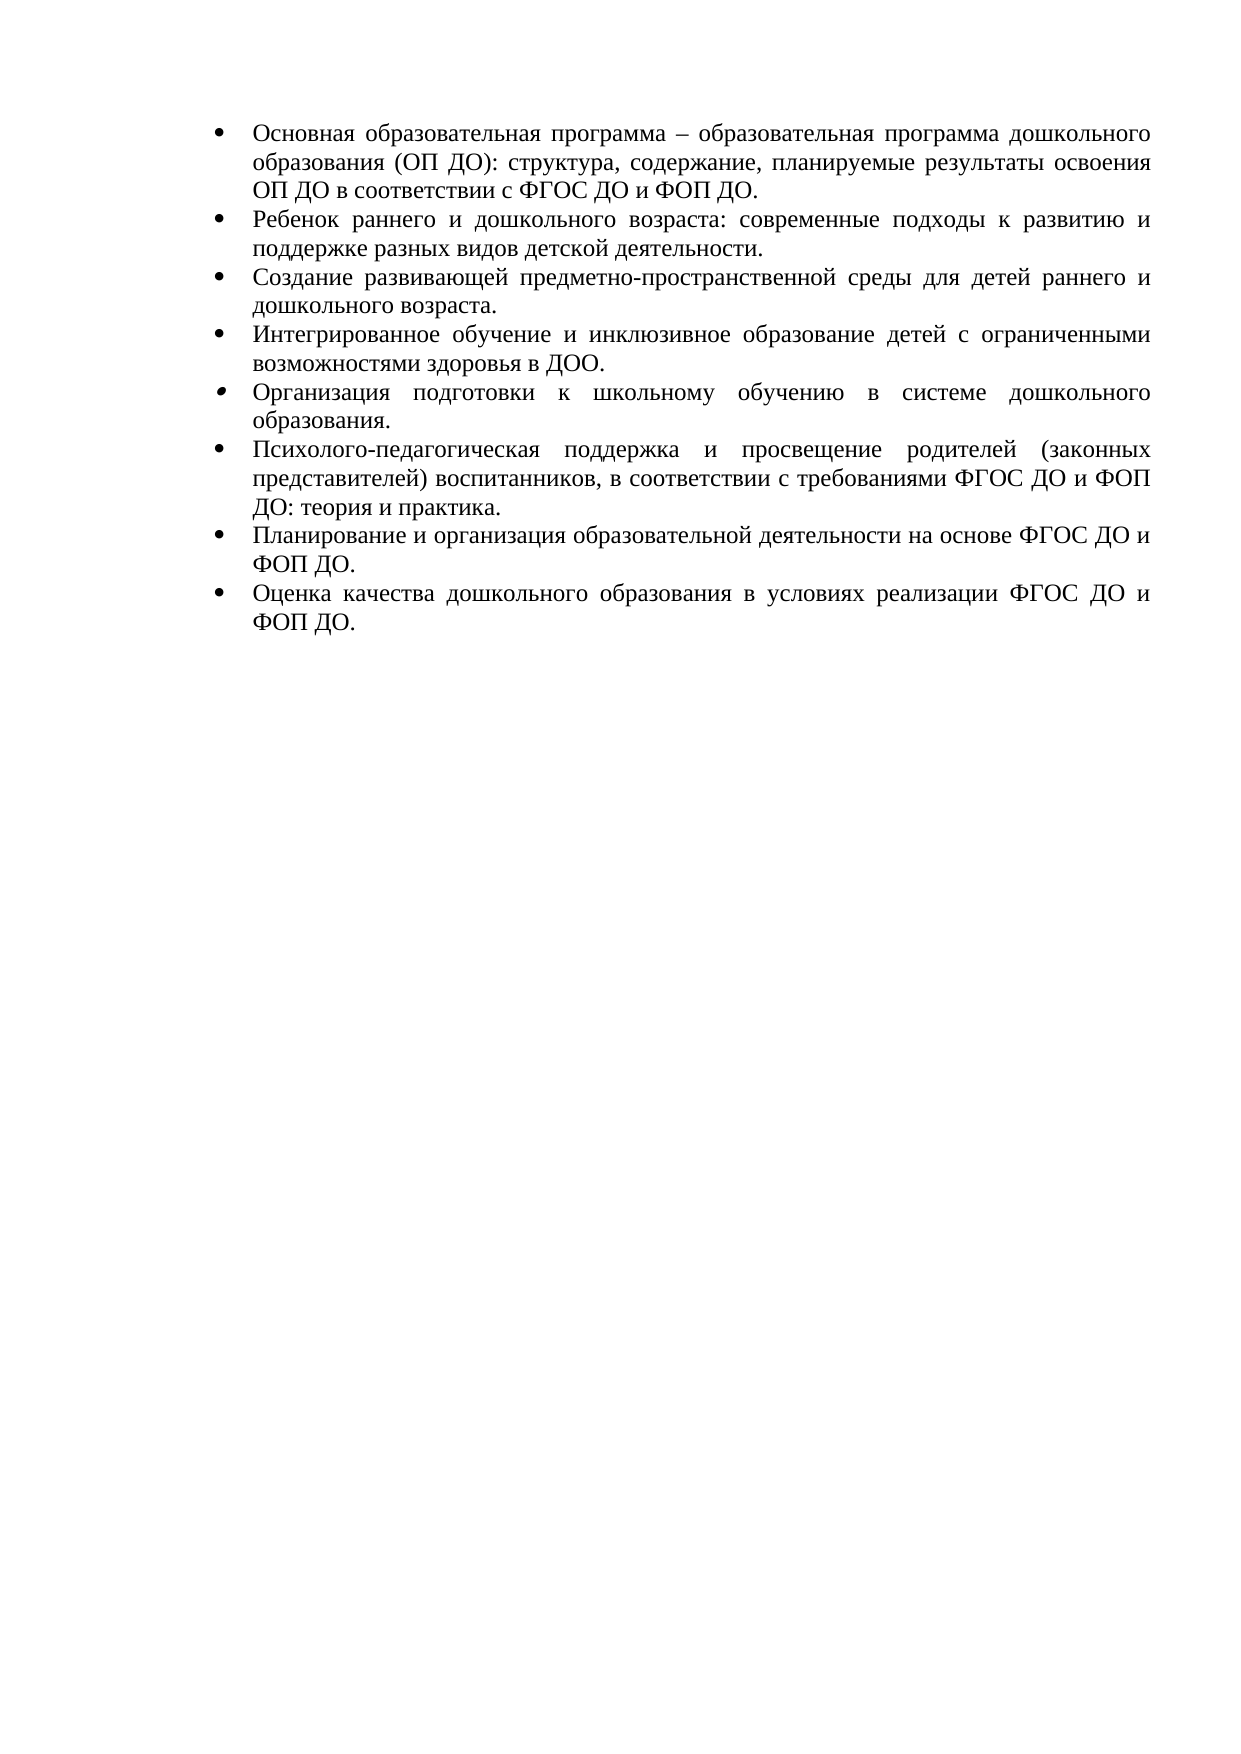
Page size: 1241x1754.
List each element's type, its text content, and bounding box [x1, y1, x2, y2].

list Интегрированное обучение и инклюзивное образование детей с ограниченными возможностями здоровья в ДОО. [215, 319, 1152, 377]
list Планирование и организация образовательной деятельности на основе ФГОС ДО и ФОП ДО. [215, 521, 1152, 578]
list Ребенок раннего и дошкольного возраста: современные подходы к развитию и поддержке разных видов детской деятельности. [215, 204, 1152, 262]
list Психолого-педагогическая поддержка и просвещение родителей (законных представителей) воспитанников, в соответствии с требованиями ФГОС ДО и ФОП ДО: теория и практика. [215, 434, 1152, 521]
list Основная образовательная программа – образовательная программа дошкольного образования (ОП ДО): структура, содержание, планируемые результаты освоения ОП ДО в соответствии с ФГОС ДО и ФОП ДО. [215, 118, 1152, 204]
list Организация подготовки к школьному обучению в системе дошкольного образования. [215, 377, 1152, 434]
list Создание развивающей предметно-пространственной среды для детей раннего и дошкольного возраста. [215, 262, 1152, 319]
list Оценка качества дошкольного образования в условиях реализации ФГОС ДО и ФОП ДО. [215, 578, 1152, 636]
